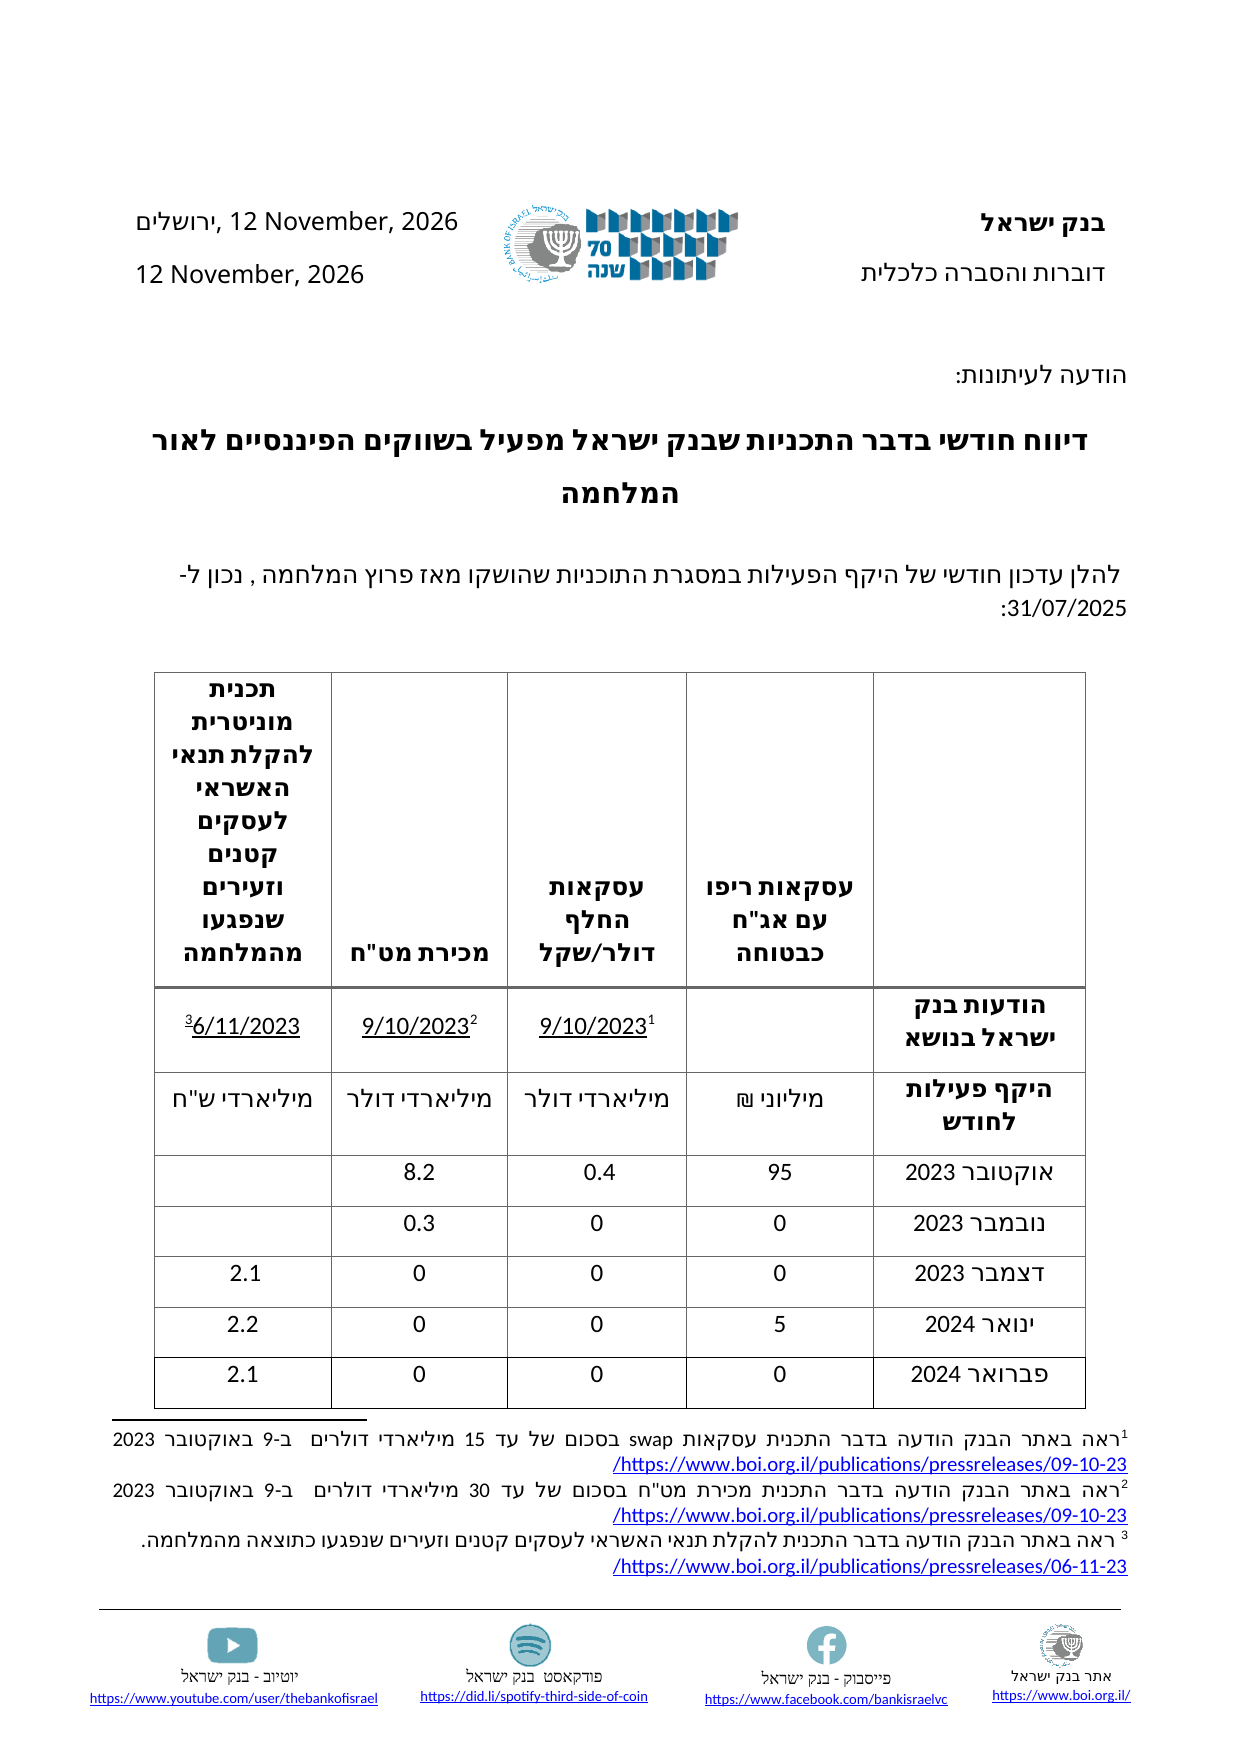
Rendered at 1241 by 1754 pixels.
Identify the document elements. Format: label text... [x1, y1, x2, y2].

table_header עסקאות החלף דולר/שקל [508, 673, 686, 986]
table_cell 8.2 [332, 1156, 507, 1206]
table_header [874, 673, 1085, 986]
table_cell מיליארדי דולר [332, 1073, 507, 1155]
table_cell 2.1 [155, 1358, 331, 1408]
table_cell 0 [687, 1358, 873, 1408]
table_cell [687, 989, 873, 1072]
table_cell ינואר 2024 [874, 1308, 1085, 1357]
table_cell 0 [687, 1207, 873, 1256]
table_cell מיליוני ₪ [687, 1073, 873, 1155]
table_cell [155, 1156, 331, 1206]
table_cell 5 [687, 1308, 873, 1357]
table_cell 0.3 [332, 1207, 507, 1256]
table_cell 6/11/2023 [155, 989, 331, 1072]
table_cell 2.1 [155, 1257, 331, 1307]
table_cell 0 [332, 1257, 507, 1307]
table_cell 95 [687, 1156, 873, 1206]
table_cell פברואר 2024 [874, 1358, 1085, 1408]
table_cell 9/10/2023 [508, 989, 686, 1072]
table_cell [155, 1207, 331, 1256]
table_cell מיליארדי ש"ח [155, 1073, 331, 1155]
table_cell 0.4 [508, 1156, 686, 1206]
table_cell דצמבר 2023 [874, 1257, 1085, 1307]
table_cell אוקטובר 2023 [874, 1156, 1085, 1206]
table_cell 0 [508, 1257, 686, 1307]
table_cell 0 [332, 1308, 507, 1357]
text דיווח חודשי בדבר התכניות שבנק ישראל מפעיל בשווקים הפיננסיים לאור המלחמה [112, 422, 1128, 511]
table_header מכירת מט"ח [332, 673, 507, 986]
table_header תכנית מוניטרית להקלת תנאי האשראי לעסקים קטנים וזעירים שנפגעו מהמלחמה [155, 673, 331, 986]
table_cell 0 [508, 1308, 686, 1357]
table_header [498, 204, 768, 310]
table_header בנק ישראל דוברות והסברה כלכלית [768, 204, 1116, 310]
table_cell 0 [687, 1257, 873, 1307]
table_cell 0 [332, 1358, 507, 1408]
text להלן עדכון חודשי של היקף הפעילות במסגרת התוכניות שהושקו מאז פרוץ המלחמה , נכון ל-31/07/2025: [112, 559, 1128, 623]
table_cell 9/10/2023 [332, 989, 507, 1072]
table_header ‏ירושלים, ‏י"ג אב, תשפ"ה ‏7 אוגוסט, 2025 [124, 204, 498, 310]
picture [1035, 1619, 1087, 1671]
picture [497, 203, 745, 285]
table_cell היקף פעילות לחודש [874, 1073, 1085, 1155]
table_cell מיליארדי דולר [508, 1073, 686, 1155]
table_cell הודעות בנק ישראל בנושא [874, 989, 1085, 1072]
table_cell 0 [508, 1358, 686, 1408]
table_cell 0 [508, 1207, 686, 1256]
table_cell נובמבר 2023 [874, 1207, 1085, 1256]
table_header עסקאות ריפו עם אג"ח כבטוחה [687, 673, 873, 986]
table_cell 2.2 [155, 1308, 331, 1357]
text הודעה לעיתונות: [112, 359, 1128, 390]
